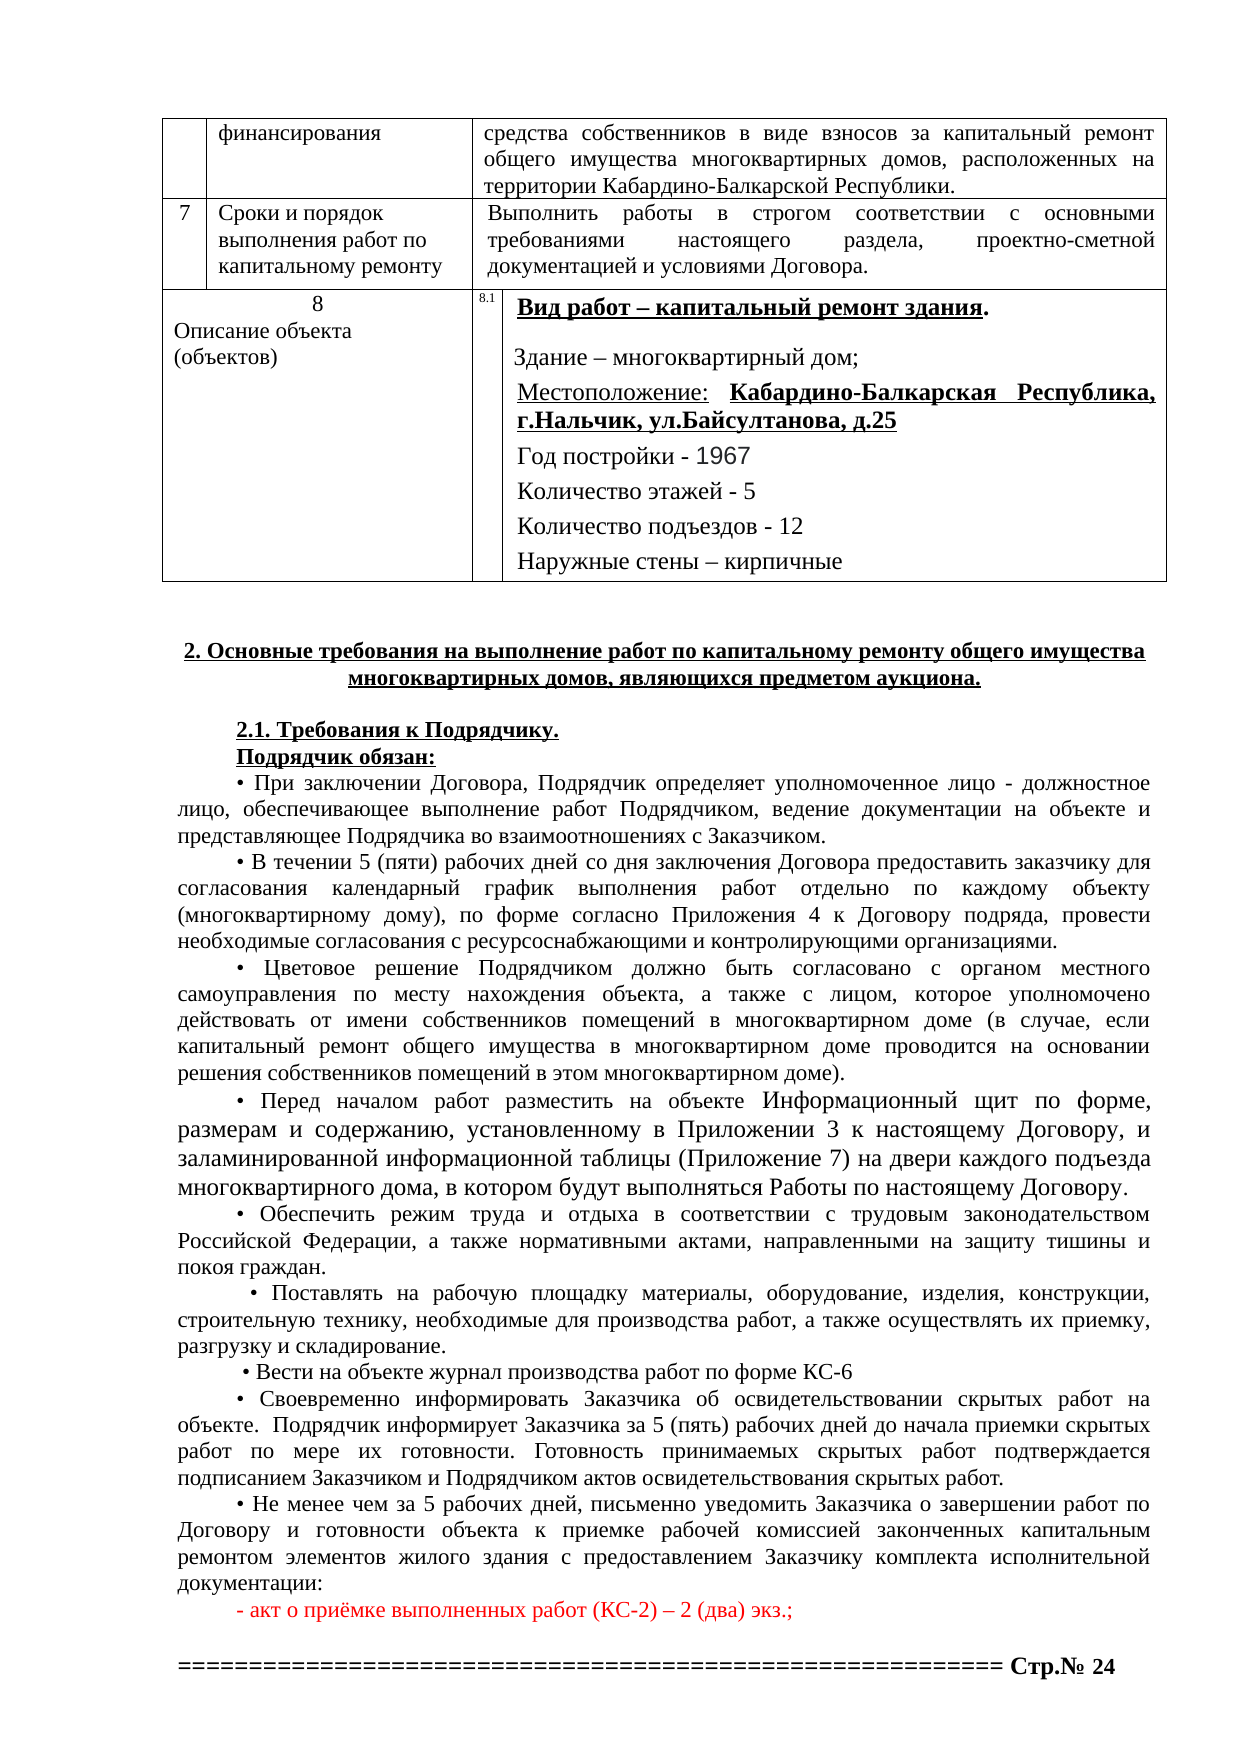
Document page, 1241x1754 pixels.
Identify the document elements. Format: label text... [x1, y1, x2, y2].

table_cell 7 [163, 199, 206, 289]
text • Поставлять на рабочую площадку материалы, оборудование, изделия, конструкции, строительную технику, необходимые для производства работ, а также осуществлять их приемку, разгрузку и складирование. [177, 1279, 1152, 1358]
text • Своевременно информировать Заказчика об освидетельствовании скрытых работ на объекте. Подрядчик информирует Заказчика за 5 (пять) рабочих дней до начала приемки скрытых работ по мере их готовности. Готовность принимаемых скрытых работ подтверждается подписанием Заказчиком и Подрядчиком актов освидетельствования скрытых работ. [177, 1385, 1152, 1490]
text • Обеспечить режим труда и отдыха в соответствии с трудовым законодательством Российской Федерации, а также нормативными актами, направленными на защиту тишины и покоя граждан. [177, 1200, 1152, 1279]
text • При заключении Договора, Подрядчик определяет уполномоченное лицо - должностное лицо, обеспечивающее выполнение работ Подрядчиком, ведение документации на объекте и представляющее Подрядчика во взаимоотношениях с Заказчиком. [177, 769, 1152, 848]
text • Не менее чем за 5 рабочих дней, письменно уведомить Заказчика о завершении работ по Договору и готовности объекта к приемке рабочей комиссией законченных капитальным ремонтом элементов жилого здания с предоставлением Заказчику комплекта исполнительной документации: [177, 1490, 1152, 1596]
text 2.1. Требования к Подрядчику. [177, 716, 1152, 743]
text - акт о приёмке выполненных работ (КС-2) – 2 (два) экз.; [177, 1596, 1152, 1622]
table_cell Сроки и порядок выполнения работ по капитальному ремонту [207, 199, 472, 289]
table_cell Выполнить работы в строгом соответствии с основными требованиями настоящего раздела, проектно-сметной документацией и условиями Договора. [473, 199, 1166, 289]
table_cell Вид работ – капитальный ремонт здания. Здание – многоквартирный дом; Местоположение: Кабардино-Балкарская Республика, г.Нальчик, ул.Байсултанова, д.25 Год постройки - 1967 Количество этажей - 5 Количество подъездов - 12 Наружные стены – кирпичные [503, 290, 1166, 581]
text • Перед началом работ разместить на объекте Информационный щит по форме, размерам и содержанию, установленному в Приложении 3 к настоящему Договору, и заламинированной информационной таблицы (Приложение 7) на двери каждого подъезда многоквартирного дома, в котором будут выполняться Работы по настоящему Договору. [177, 1085, 1152, 1200]
table_cell 6 [163, 119, 206, 198]
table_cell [473, 119, 1166, 198]
text • В течении 5 (пяти) рабочих дней cо дня заключения Договора предоставить заказчику для согласования календарный график выполнения работ отдельно по каждому объекту (многоквартирному дому), по форме согласно Приложения 4 к Договору подряда, провести необходимые согласования с ресурсоснабжающими и контролирующими организациями. [177, 848, 1152, 953]
text 2. Основные требования на выполнение работ по капитальному ремонту общего имущества многоквартирных домов, являющихся предметом аукциона. [177, 637, 1152, 690]
text • Цветовое решение Подрядчиком должно быть согласовано с органом местного самоуправления по месту нахождения объекта, а также с лицом, которое уполномочено действовать от имени собственников помещений в многоквартирном доме (в случае, если капитальный ремонт общего имущества в многоквартирном доме проводится на основании решения собственников помещений в этом многоквартирном доме). [177, 953, 1152, 1085]
table_cell 8.1 [473, 290, 502, 581]
table_cell 8 Описание объекта (объектов) [163, 290, 472, 581]
text • Вести на объекте журнал производства работ по форме КС-6 [177, 1358, 1152, 1385]
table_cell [207, 119, 472, 198]
text Подрядчик обязан: [177, 743, 1152, 769]
